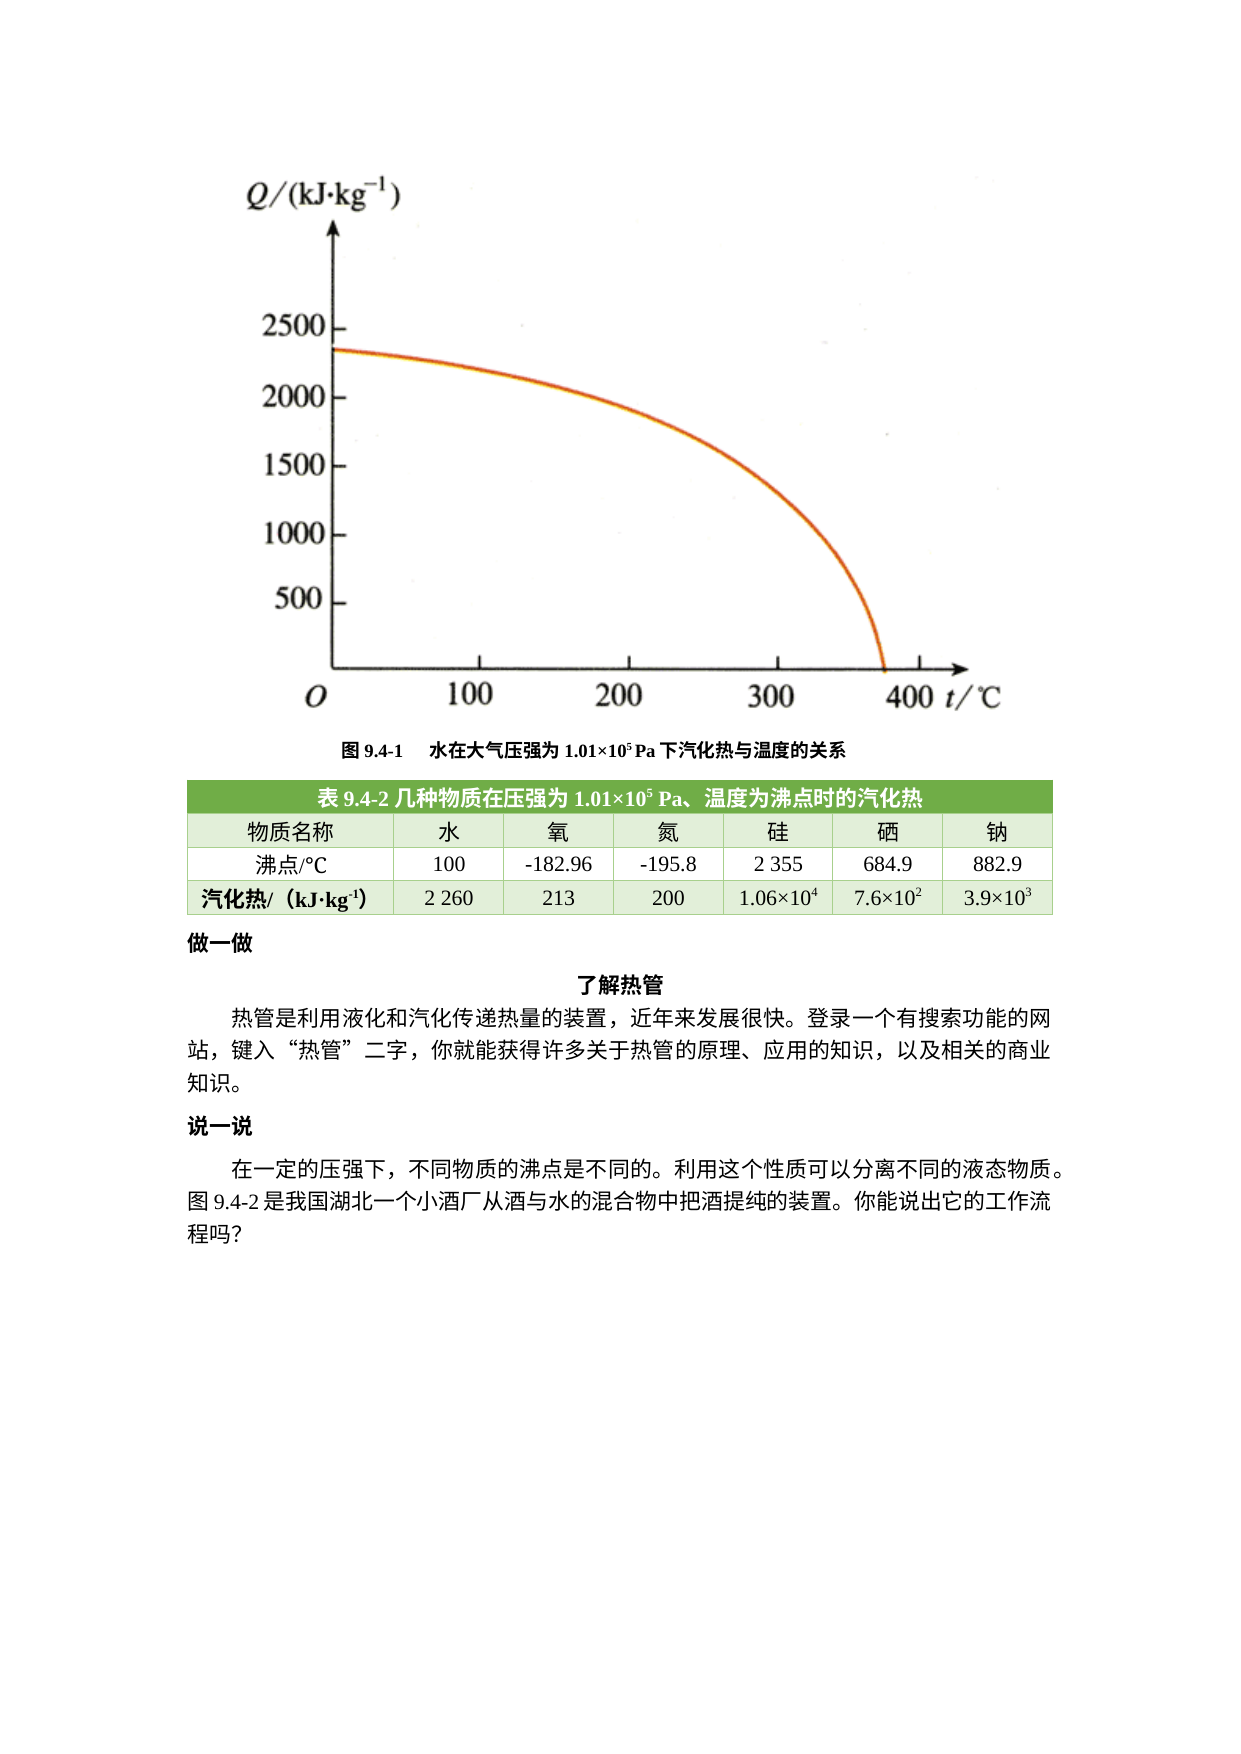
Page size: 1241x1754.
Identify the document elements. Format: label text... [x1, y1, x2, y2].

table_cell 882.9 [943, 848, 1052, 880]
table_cell 7.6×102 [833, 881, 942, 914]
table_cell 3.9×103 [943, 881, 1052, 914]
table_cell 硒 [833, 814, 942, 847]
subtitle 说一说 [187, 1108, 1053, 1141]
text 热管是利用液化和汽化传递热量的装置，近年来发展很快。登录一个有搜索功能的网站，键入“热管”二字，你就能获得许多关于热管的原理、应用的知识，以及相关的商业知识。 [187, 1001, 1053, 1098]
table_cell 1.06×104 [724, 881, 832, 914]
table_cell 汽化热/（kJ·kg-1） [188, 881, 393, 914]
table_cell -195.8 [614, 848, 723, 880]
table_cell 684.9 [833, 848, 942, 880]
table_cell 213 [504, 881, 613, 914]
table_cell 钠 [943, 814, 1052, 847]
table_cell 物质名称 [188, 814, 393, 847]
picture [230, 161, 1013, 722]
table_cell 氧 [504, 814, 613, 847]
table_cell 2 260 [394, 881, 503, 914]
table_cell 水 [394, 814, 503, 847]
table_header 表9.4-2 几种物质在压强为1.01×105 Pa、温度为沸点时的汽化热 [188, 781, 1052, 813]
table_cell 100 [394, 848, 503, 880]
text 在一定的压强下，不同物质的沸点是不同的。利用这个性质可以分离不同的液态物质。图9.4-2是我国湖北一个小酒厂从酒与水的混合物中把酒提纯的装置。你能说出它的工作流程吗？ [187, 1151, 1053, 1249]
subtitle 做一做 [187, 925, 1053, 958]
table_cell 硅 [724, 814, 832, 847]
table_cell 氮 [614, 814, 723, 847]
table_cell 2 355 [724, 848, 832, 880]
text 了解热管 [187, 968, 1053, 1001]
table_cell -182.96 [504, 848, 613, 880]
table_cell 200 [614, 881, 723, 914]
table_cell 沸点/℃ [188, 848, 393, 880]
